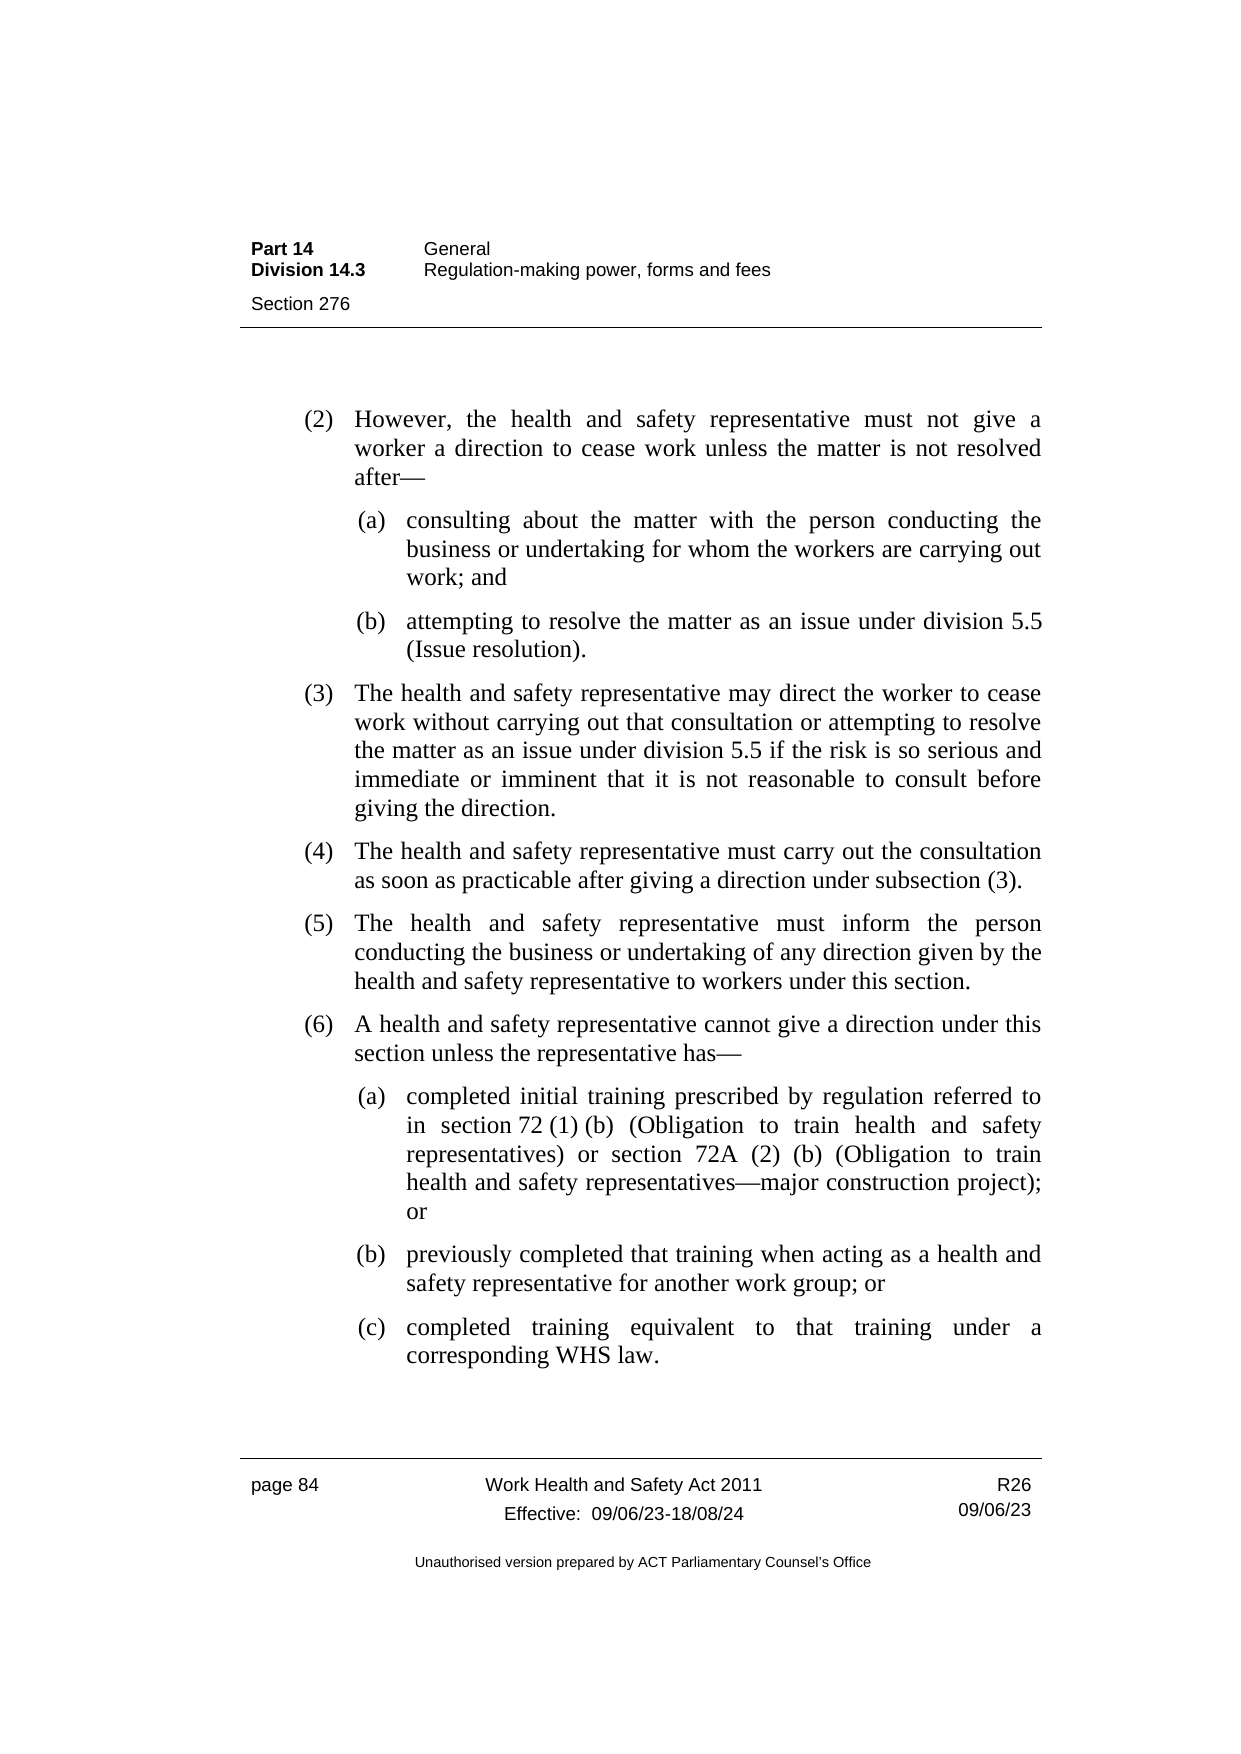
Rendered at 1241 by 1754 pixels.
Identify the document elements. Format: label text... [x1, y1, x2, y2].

text (b) previously completed that training when acting as a health and safety representative for another work group; or [239, 1239, 1042, 1297]
text (3) The health and safety representative may direct the worker to cease work without carrying out that consultation or attempting to resolve the matter as an issue under division 5.5 if the risk is so serious and immediate or imminent that it is not reasonable to consult before giving the direction. [239, 678, 1042, 822]
text (b) attempting to resolve the matter as an issue under division 5.5 (Issue resolution). [239, 606, 1042, 663]
text (5) The health and safety representative must inform the person conducting the business or undertaking of any direction given by the health and safety representative to workers under this section. [239, 908, 1042, 994]
text (c) completed training equivalent to that training under a corresponding WHS law. [239, 1312, 1042, 1369]
text (a) completed initial training prescribed by regulation referred to in section 72 (1) (b) (Obligation to train health and safety representatives) or section 72A (2) (b) (Obligation to train health and safety representatives—major construction project); or [239, 1081, 1042, 1225]
text (6) A health and safety representative cannot give a direction under this section unless the representative has— [239, 1009, 1042, 1067]
text (4) The health and safety representative must carry out the consultation as soon as practicable after giving a direction under subsection (3). [239, 836, 1042, 894]
text (2) However, the health and safety representative must not give a worker a direction to cease work unless the matter is not resolved after— [239, 404, 1042, 490]
text (a) consulting about the matter with the person conducting the business or undertaking for whom the workers are carrying out work; and [239, 505, 1042, 591]
